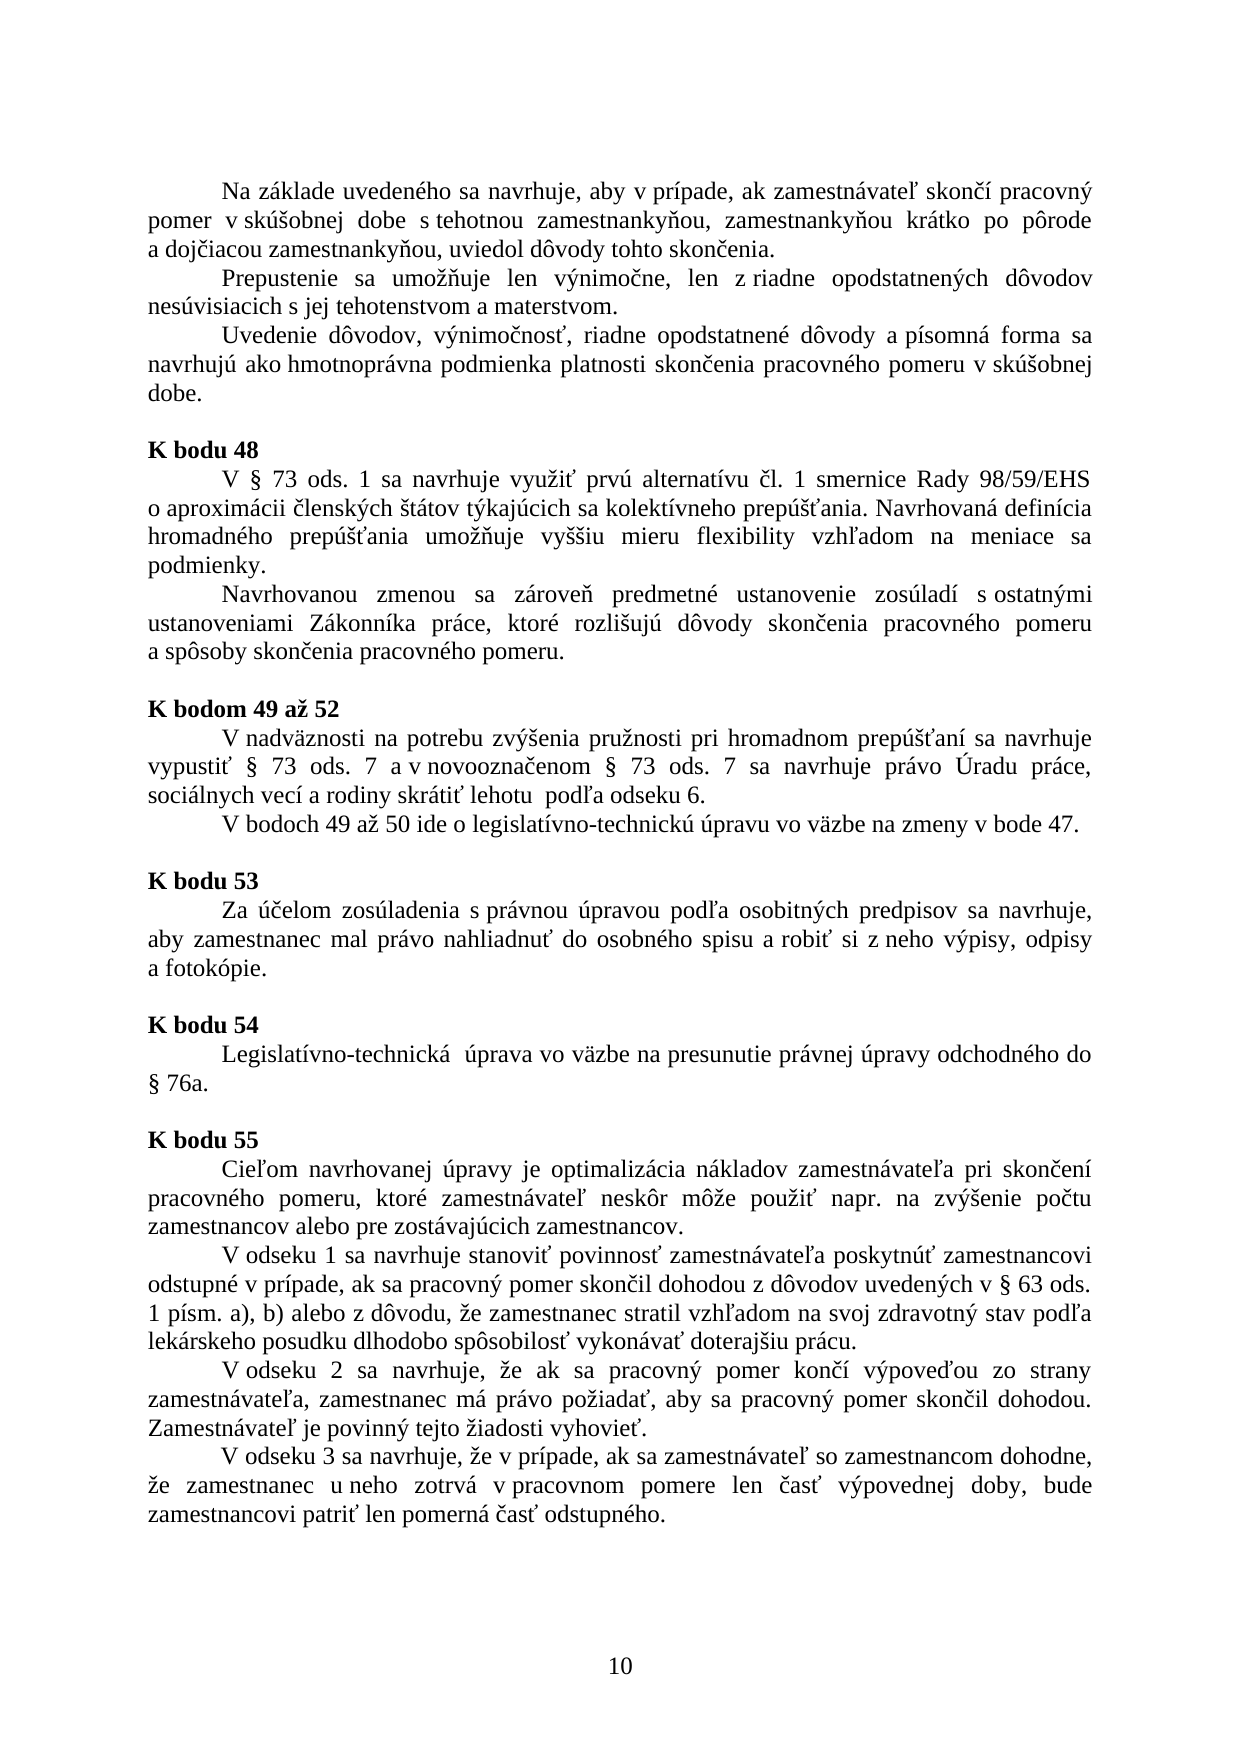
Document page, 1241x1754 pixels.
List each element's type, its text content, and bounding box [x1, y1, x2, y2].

text K bodu 55 [148, 1125, 1093, 1154]
text K bodu 48 [148, 435, 1093, 464]
text V odseku 2 sa navrhuje, že ak sa pracovný pomer končí výpoveďou zo strany zamestnávateľa, zamestnanec má právo požiadať, aby sa pracovný pomer skončil dohodou. Zamestnávateľ je povinný tejto žiadosti vyhovieť. [148, 1355, 1093, 1441]
text V nadväznosti na potrebu zvýšenia pružnosti pri hromadnom prepúšťaní sa navrhuje vypustiť § 73 ods. 7 a v novooznačenom § 73 ods. 7 sa navrhuje právo Úradu práce, sociálnych vecí a rodiny skrátiť lehotu podľa odseku 6. [148, 723, 1093, 809]
text Legislatívno-technická úprava vo väzbe na presunutie právnej úpravy odchodného do § 76a. [148, 1039, 1093, 1096]
text V odseku 1 sa navrhuje stanoviť povinnosť zamestnávateľa poskytnúť zamestnancovi odstupné v prípade, ak sa pracovný pomer skončil dohodou z dôvodov uvedených v § 63 ods. 1 písm. a), b) alebo z dôvodu, že zamestnanec stratil vzhľadom na svoj zdravotný stav podľa lekárskeho posudku dlhodobo spôsobilosť vykonávať doterajšiu prácu. [148, 1240, 1093, 1355]
text Prepustenie sa umožňuje len výnimočne, len z riadne opodstatnených dôvodov nesúvisiacich s jej tehotenstvom a materstvom. [148, 263, 1093, 320]
text Cieľom navrhovanej úpravy je optimalizácia nákladov zamestnávateľa pri skončení pracovného pomeru, ktoré zamestnávateľ neskôr môže použiť napr. na zvýšenie počtu zamestnancov alebo pre zostávajúcich zamestnancov. [148, 1154, 1093, 1240]
text K bodu 53 [148, 866, 1093, 895]
text Na základe uvedeného sa navrhuje, aby v prípade, ak zamestnávateľ skončí pracovný pomer v skúšobnej dobe s tehotnou zamestnankyňou, zamestnankyňou krátko po pôrode a dojčiacou zamestnankyňou, uviedol dôvody tohto skončenia. [148, 176, 1093, 263]
text Za účelom zosúladenia s právnou úpravou podľa osobitných predpisov sa navrhuje, aby zamestnanec mal právo nahliadnuť do osobného spisu a robiť si z neho výpisy, odpisy a fotokópie. [148, 895, 1093, 981]
text Uvedenie dôvodov, výnimočnosť, riadne opodstatnené dôvody a písomná forma sa navrhujú ako hmotnoprávna podmienka platnosti skončenia pracovného pomeru v skúšobnej dobe. [148, 320, 1093, 406]
text K bodom 49 až 52 [148, 694, 1093, 723]
text V § 73 ods. 1 sa navrhuje využiť prvú alternatívu čl. 1 smernice Rady 98/59/EHS o aproximácii členských štátov týkajúcich sa kolektívneho prepúšťania. Navrhovaná definícia hromadného prepúšťania umožňuje vyššiu mieru flexibility vzhľadom na meniace sa podmienky. [148, 464, 1093, 579]
text V odseku 3 sa navrhuje, že v prípade, ak sa zamestnávateľ so zamestnancom dohodne, že zamestnanec u neho zotrvá v pracovnom pomere len časť výpovednej doby, bude zamestnancovi patriť len pomerná časť odstupného. [148, 1441, 1093, 1528]
text K bodu 54 [148, 1010, 1093, 1039]
text Navrhovanou zmenou sa zároveň predmetné ustanovenie zosúladí s ostatnými ustanoveniami Zákonníka práce, ktoré rozlišujú dôvody skončenia pracovného pomeru a spôsoby skončenia pracovného pomeru. [148, 579, 1093, 665]
text V bodoch 49 až 50 ide o legislatívno-technickú úpravu vo väzbe na zmeny v bode 47. [148, 809, 1093, 838]
